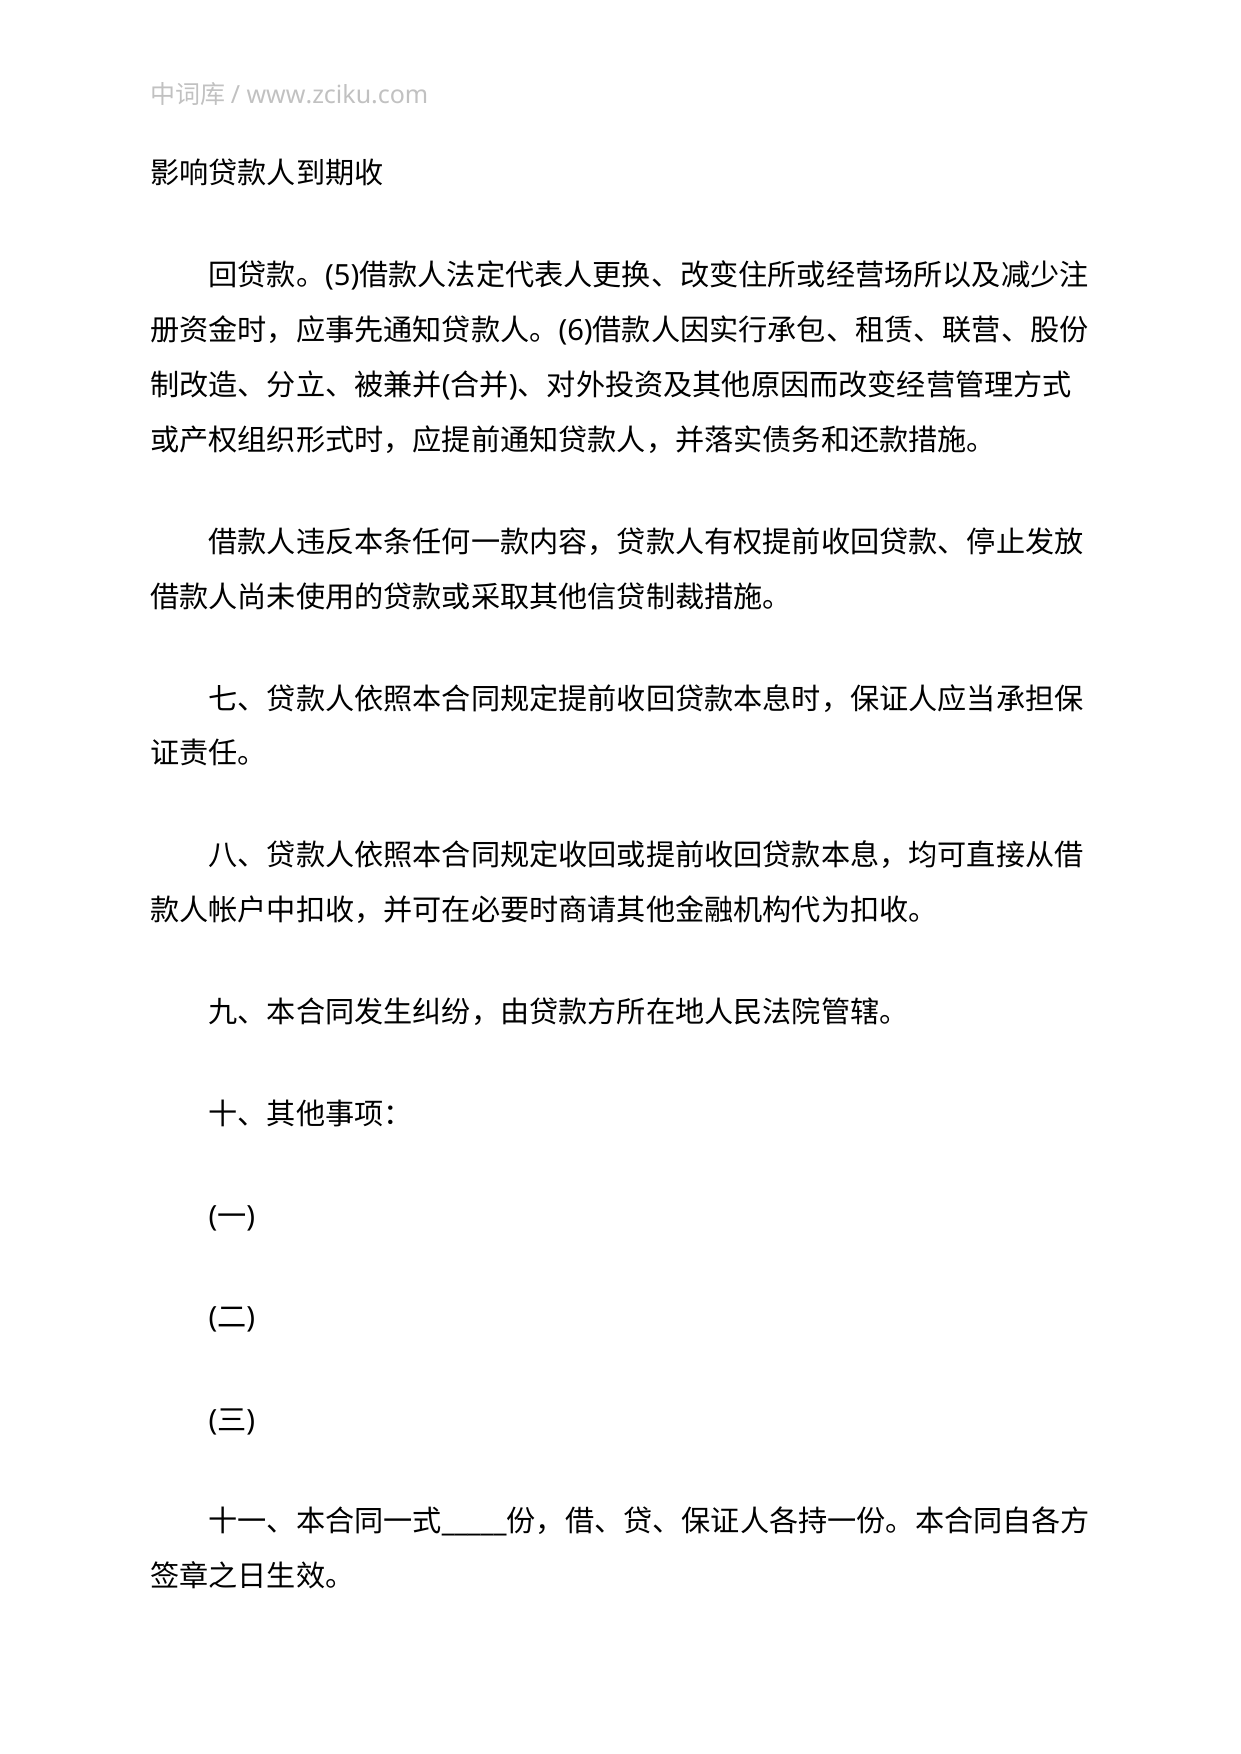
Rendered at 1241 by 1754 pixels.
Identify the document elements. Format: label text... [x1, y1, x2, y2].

text (三) [150, 1396, 1090, 1438]
text (二) [150, 1294, 1090, 1336]
text (一) [150, 1192, 1090, 1234]
text 借款人违反本条任何一款内容，贷款人有权提前收回贷款、停止发放借款人尚未使用的贷款或采取其他信贷制裁措施。 [150, 518, 1090, 616]
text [150, 150, 1090, 192]
text 十一、本合同一式_____份，借、贷、保证人各持一份。本合同自各方签章之日生效。 [150, 1498, 1090, 1595]
text 十、其他事项： [150, 1090, 1090, 1133]
text 八、贷款人依照本合同规定收回或提前收回贷款本息，均可直接从借款人帐户中扣收，并可在必要时商请其他金融机构代为扣收。 [150, 832, 1090, 929]
text 七、贷款人依照本合同规定提前收回贷款本息时，保证人应当承担保证责任。 [150, 675, 1090, 772]
text 九、本合同发生纠纷，由贷款方所在地人民法院管辖。 [150, 988, 1090, 1031]
text 回贷款。(5)借款人法定代表人更换、改变住所或经营场所以及减少注册资金时，应事先通知贷款人。(6)借款人因实行承包、租赁、联营、股份制改造、分立、被兼并(合并)、对外投资及其他原因而改变经营管理方式或产权组织形式时，应提前通知贷款人，并落实债务和还款措施。 [150, 252, 1090, 459]
